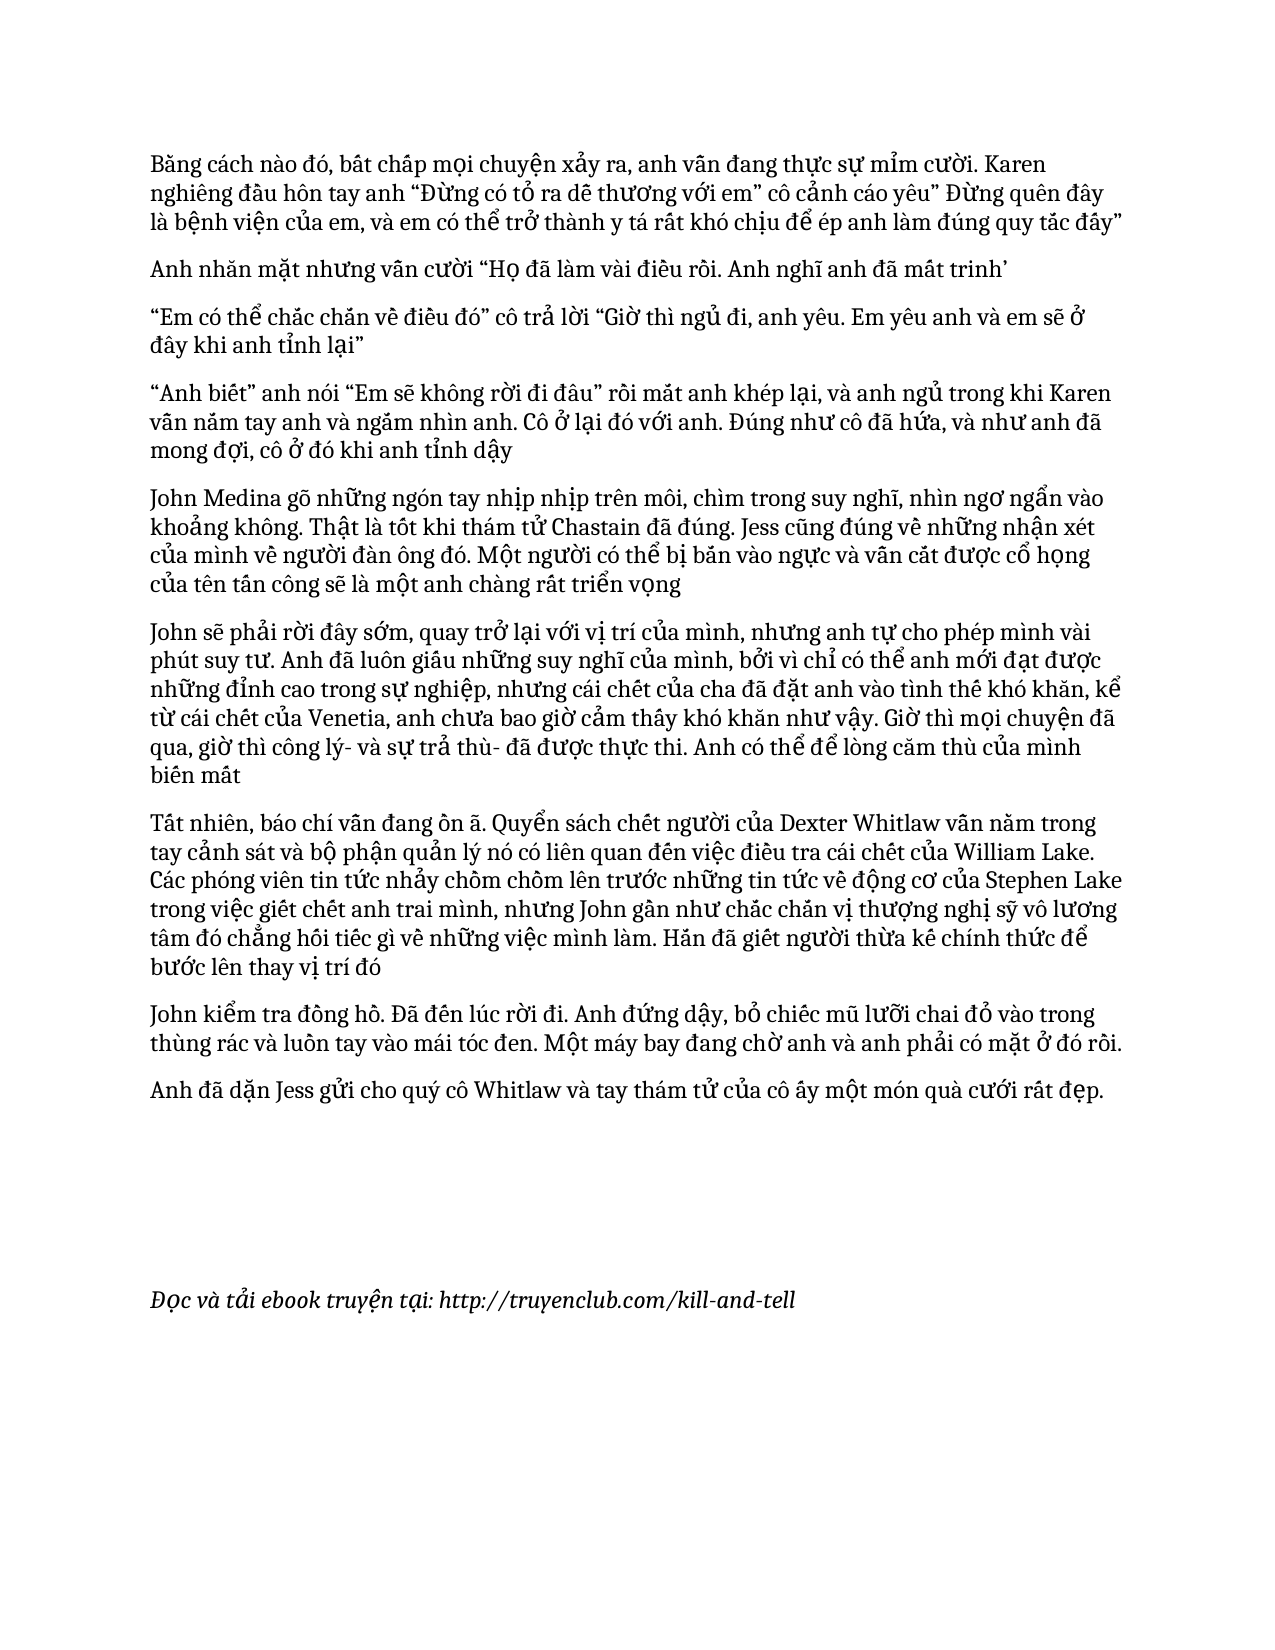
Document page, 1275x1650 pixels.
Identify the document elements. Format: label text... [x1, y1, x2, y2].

text Anh nhăn mặt nhưng vẫn cười “Họ đã làm vài điều rồi. Anh nghĩ anh đã mất trinh’ [150, 255, 1125, 284]
text Đọc và tải ebook truyện tại: http://truyenclub.com/kill-and-tell [150, 1286, 1125, 1315]
text John sẽ phải rời đây sớm, quay trở lại với vị trí của mình, nhưng anh tự cho phép mình vài phút suy tư. Anh đã luôn giấu những suy nghĩ của mình, bởi vì chỉ có thể anh mới đạt được những đỉnh cao trong sự nghiệp, nhưng cái chết của cha đã đặt anh vào tình thế khó khăn, kể từ cái chết của Venetia, anh chưa bao giờ cảm thấy khó khăn như vậy. Giờ thì mọi chuyện đã qua, giờ thì công lý- và sự trả thù- đã được thực thi. Anh có thể để lòng căm thù của mình biến mất [150, 617, 1125, 790]
text Bằng cách nào đó, bất chấp mọi chuyện xảy ra, anh vẫn đang thực sự mỉm cười. Karen nghiêng đầu hôn tay anh “Đừng có tỏ ra dễ thương với em” cô cảnh cáo yêu” Đừng quên đây là bệnh viện của em, và em có thể trở thành y tá rất khó chịu để ép anh làm đúng quy tắc đấy” [150, 150, 1125, 236]
text John Medina gõ những ngón tay nhịp nhịp trên môi, chìm trong suy nghĩ, nhìn ngơ ngẩn vào khoảng không. Thật là tốt khi thám tử Chastain đã đúng. Jess cũng đúng về những nhận xét của mình về người đàn ông đó. Một người có thể bị bắn vào ngực và vẫn cắt được cổ họng của tên tấn công sẽ là một anh chàng rất triển vọng [150, 484, 1125, 599]
text “Em có thể chắc chắn về điều đó” cô trả lời “Giờ thì ngủ đi, anh yêu. Em yêu anh và em sẽ ở đây khi anh tỉnh lại” [150, 302, 1125, 360]
text John kiểm tra đồng hồ. Đã đến lúc rời đi. Anh đứng dậy, bỏ chiếc mũ lưỡi chai đỏ vào trong thùng rác và luồn tay vào mái tóc đen. Một máy bay đang chờ anh và anh phải có mặt ở đó rồi. [150, 1000, 1125, 1057]
text Anh đã dặn Jess gửi cho quý cô Whitlaw và tay thám tử của cô ấy một món quà cưới rất đẹp. [150, 1076, 1125, 1162]
text “Anh biết” anh nói “Em sẽ không rời đi đâu” rồi mắt anh khép lại, và anh ngủ trong khi Karen vẫn nắm tay anh và ngắm nhìn anh. Cô ở lại đó với anh. Đúng như cô đã hứa, và như anh đã mong đợi, cô ở đó khi anh tỉnh dậy [150, 379, 1125, 465]
text Tất nhiên, báo chí vẫn đang ồn ã. Quyển sách chết người của Dexter Whitlaw vẫn nằm trong tay cảnh sát và bộ phận quản lý nó có liên quan đến việc điều tra cái chết của William Lake. Các phóng viên tin tức nhảy chồm chồm lên trước những tin tức về động cơ của Stephen Lake trong việc giết chết anh trai mình, nhưng John gần như chắc chắn vị thượng nghị sỹ vô lương tâm đó chẳng hối tiếc gì về những việc mình làm. Hắn đã giết người thừa kế chính thức để bước lên thay vị trí đó [150, 809, 1125, 981]
